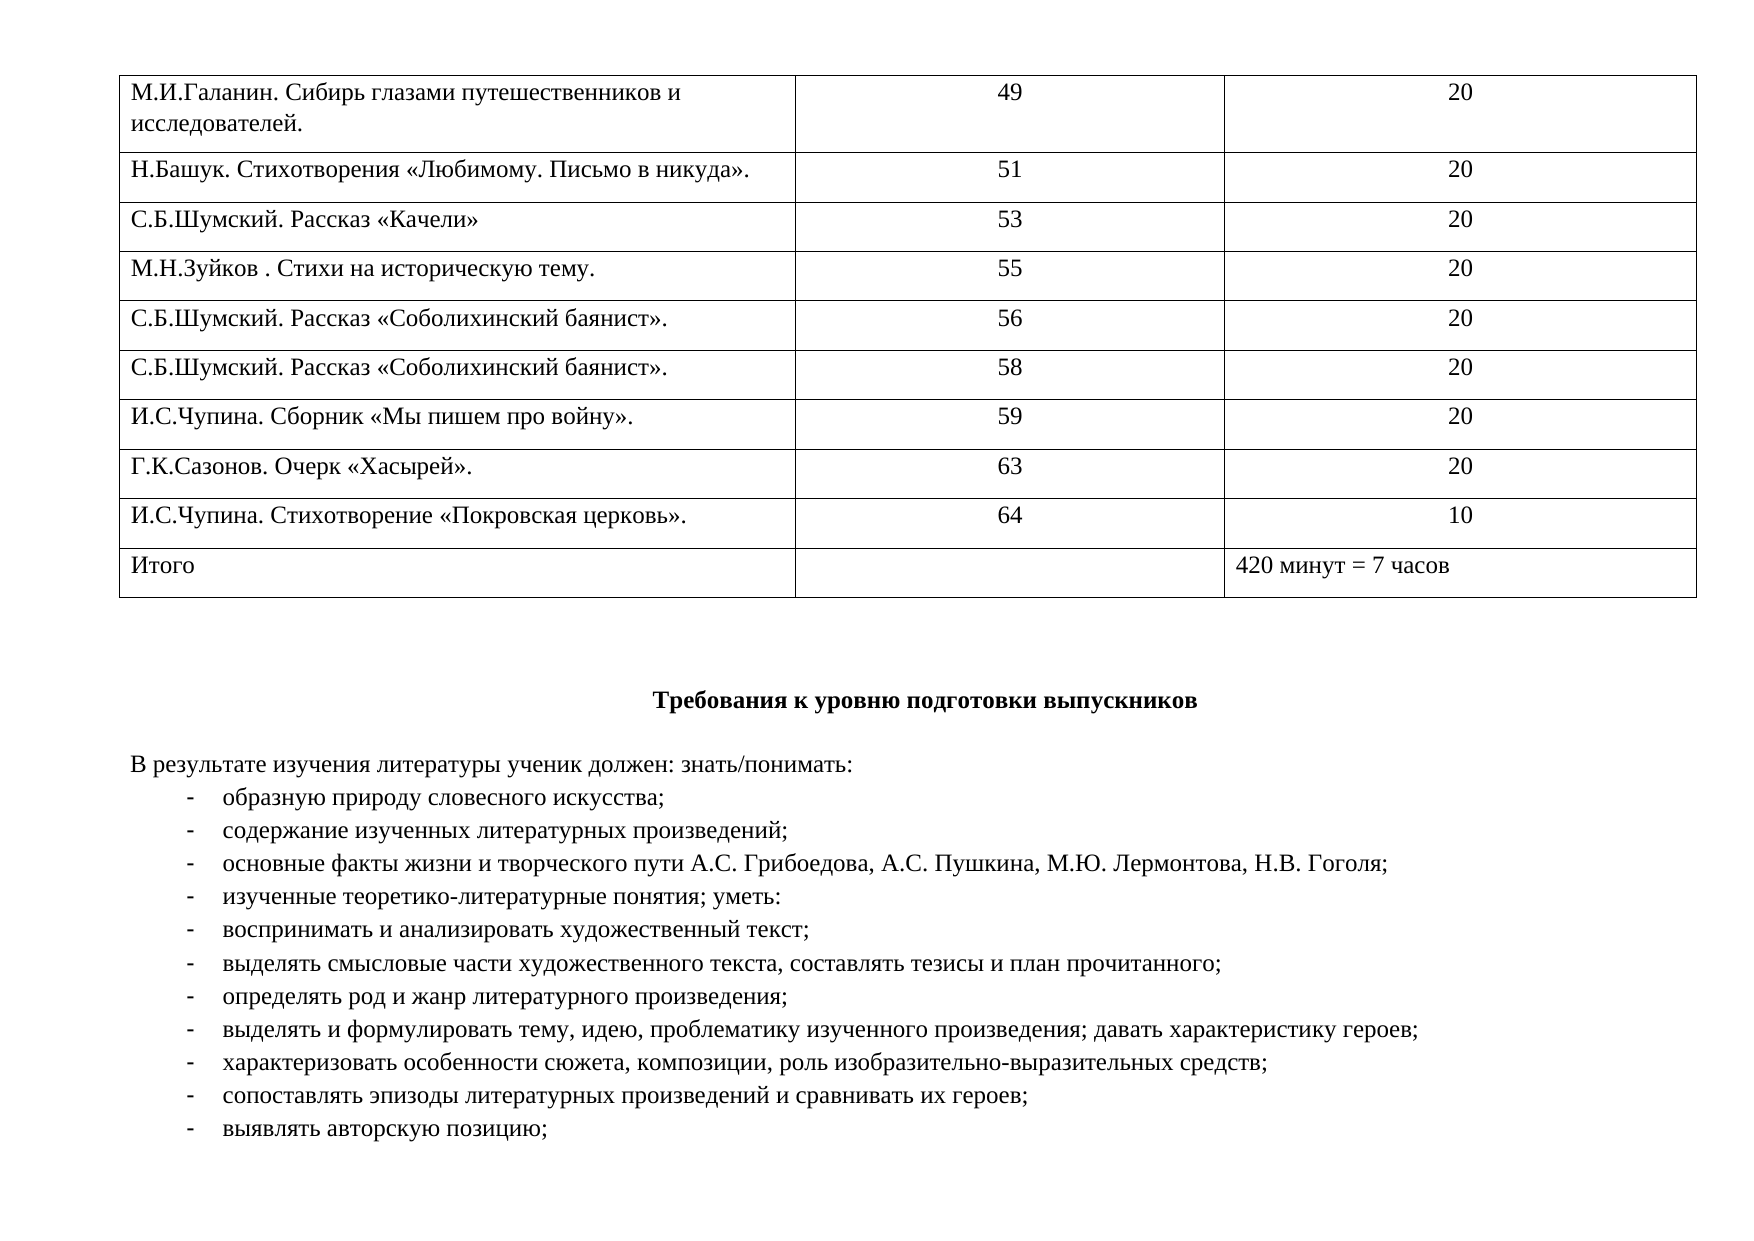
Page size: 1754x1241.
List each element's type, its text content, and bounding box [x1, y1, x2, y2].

table_cell 10 [1225, 499, 1696, 548]
table_cell 20 [1225, 252, 1696, 300]
table_cell 56 [796, 301, 1224, 350]
table_cell 55 [796, 252, 1224, 300]
list выделять и формулировать тему, идею, проблематику изученного произведения; давать характеристику героев; [130, 1014, 1719, 1043]
table_cell 20 [1225, 351, 1696, 399]
list сопоставлять эпизоды литературных произведений и сравнивать их героев; [130, 1080, 1719, 1109]
table_cell 49 [796, 76, 1224, 152]
text Требования к уровню подготовки выпускников [131, 685, 1719, 713]
table_cell [796, 549, 1224, 597]
table_cell М.И.Галанин. Сибирь глазами путешественников и исследователей. [120, 76, 795, 152]
table_cell Г.К.Сазонов. Очерк «Хасырей». [120, 450, 795, 498]
list образную природу словесного искусства; [130, 782, 1719, 811]
table_cell 20 [1225, 400, 1696, 449]
table_cell 53 [796, 203, 1224, 251]
list воспринимать и анализировать художественный текст; [130, 914, 1719, 943]
table_cell Н.Башук. Стихотворения «Любимому. Письмо в никуда». [120, 153, 795, 202]
list изученные теоретико-литературные понятия; уметь: [130, 881, 1719, 910]
table_cell И.С.Чупина. Стихотворение «Покровская церковь». [120, 499, 795, 548]
list содержание изученных литературных произведений; [130, 815, 1719, 844]
table_cell М.Н.Зуйков . Стихи на историческую тему. [120, 252, 795, 300]
table_cell 51 [796, 153, 1224, 202]
table_cell С.Б.Шумский. Рассказ «Соболихинский баянист». [120, 351, 795, 399]
table_cell 64 [796, 499, 1224, 548]
list выделять смысловые части художественного текста, составлять тезисы и план прочитанного; [130, 948, 1719, 976]
table_cell 20 [1225, 450, 1696, 498]
list характеризовать особенности сюжета, композиции, роль изобразительно-выразительных средств; [130, 1047, 1719, 1076]
list определять род и жанр литературного произведения; [130, 981, 1719, 1009]
table_cell С.Б.Шумский. Рассказ «Соболихинский баянист». [120, 301, 795, 350]
table_cell 20 [1225, 203, 1696, 251]
table_cell 63 [796, 450, 1224, 498]
table_cell С.Б.Шумский. Рассказ «Качели» [120, 203, 795, 251]
table_cell 20 [1225, 153, 1696, 202]
text В результате изучения литературы ученик должен: знать/понимать: [130, 749, 924, 778]
list основные факты жизни и творческого пути А.С. Грибоедова, А.С. Пушкина, М.Ю. Лермонтова, Н.В. Гоголя; [130, 848, 1719, 877]
table_cell 20 [1225, 76, 1696, 152]
list выявлять авторскую позицию; [130, 1113, 1719, 1142]
table_cell 59 [796, 400, 1224, 449]
table_cell Итого [120, 549, 795, 597]
table_cell 420 минут = 7 часов [1225, 549, 1696, 597]
table_cell 58 [796, 351, 1224, 399]
table_cell 20 [1225, 301, 1696, 350]
table_cell И.С.Чупина. Сборник «Мы пишем про войну». [120, 400, 795, 449]
